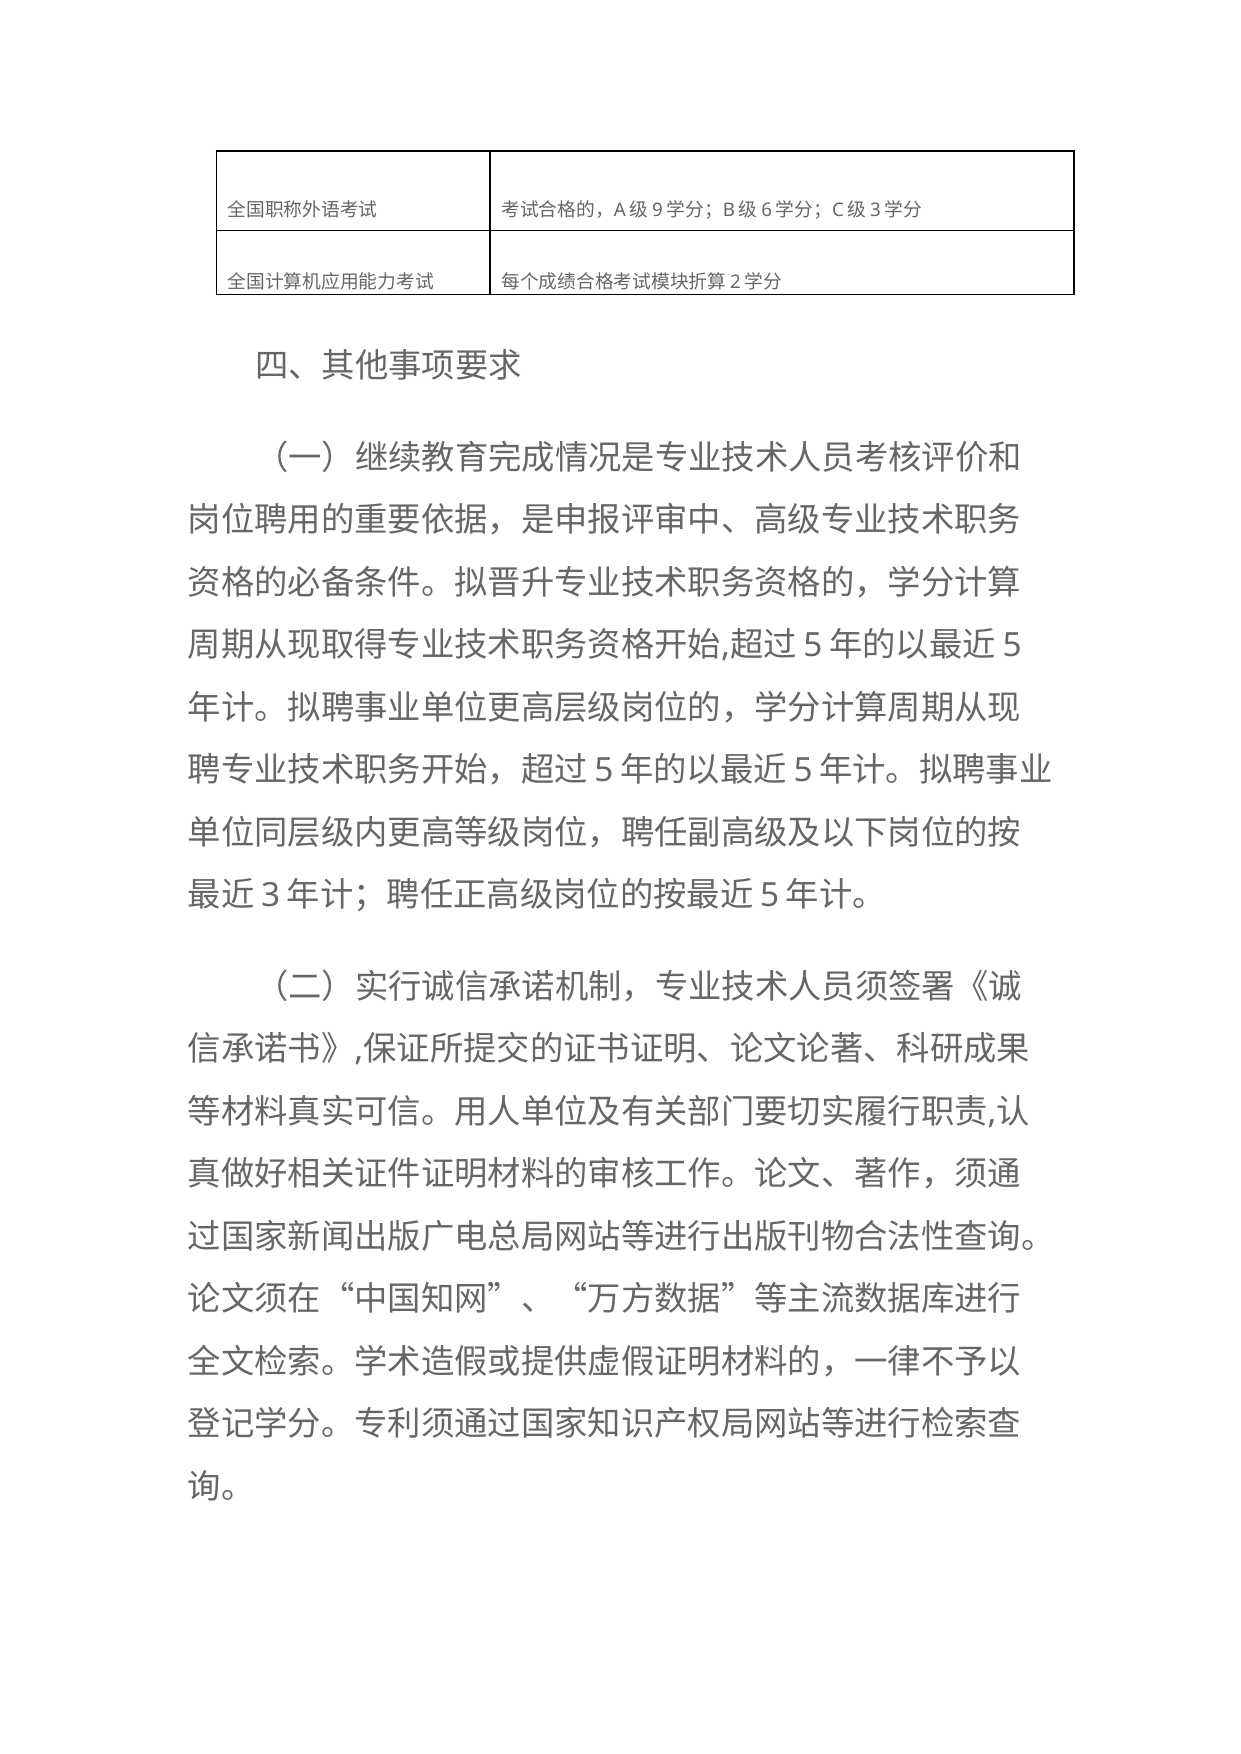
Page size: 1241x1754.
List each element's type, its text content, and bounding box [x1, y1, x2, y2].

text （一）继续教育完成情况是专业技术人员考核评价和岗位聘用的重要依据，是申报评审中、高级专业技术职务资格的必备条件。拟晋升专业技术职务资格的，学分计算周期从现取得专业技术职务资格开始,超过5年的以最近5年计。拟聘事业单位更高层级岗位的，学分计算周期从现聘专业技术职务开始，超过5年的以最近5年计。拟聘事业单位同层级内更高等级岗位，聘任副高级及以下岗位的按最近3年计；聘任正高级岗位的按最近5年计。 [187, 416, 1053, 916]
text （二）实行诚信承诺机制，专业技术人员须签署《诚信承诺书》,保证所提交的证书证明、论文论著、科研成果等材料真实可信。用人单位及有关部门要切实履行职责,认真做好相关证件证明材料的审核工作。论文、著作，须通过国家新闻出版广电总局网站等进行出版刊物合法性查询。论文须在“中国知网”、“万方数据”等主流数据库进行全文检索。学术造假或提供虚假证明材料的，一律不予以登记学分。专利须通过国家知识产权局网站等进行检索查询。 [187, 945, 1053, 1508]
text 四、其他事项要求 [187, 324, 1053, 387]
table_cell 全国计算机应用能力考试 [217, 231, 489, 294]
table_header 考试合格的，A级9学分；B级6学分；C级3学分 [491, 152, 1073, 230]
table_header 全国职称外语考试 [217, 152, 489, 230]
table_cell 每个成绩合格考试模块折算2学分 [491, 231, 1073, 294]
